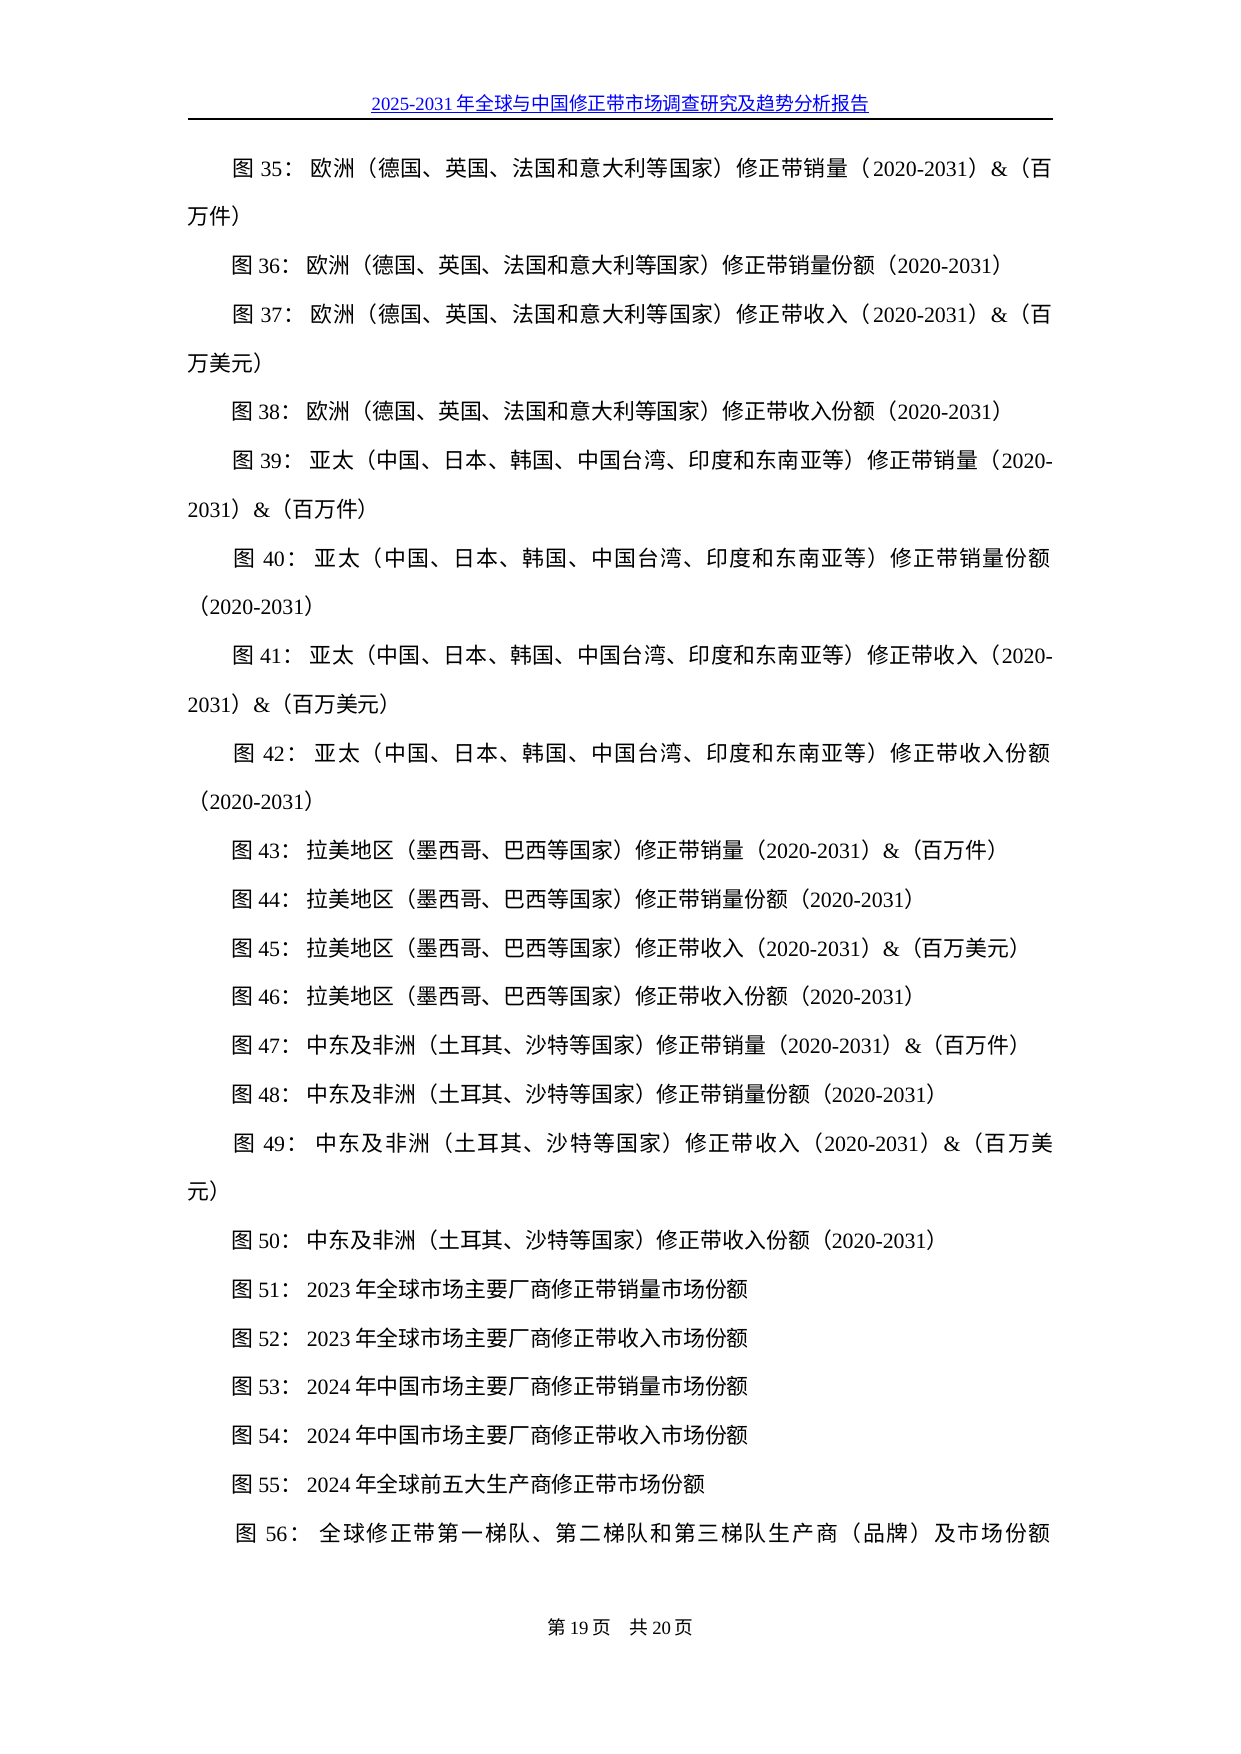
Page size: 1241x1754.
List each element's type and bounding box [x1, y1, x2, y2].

text [187, 150, 1053, 1548]
